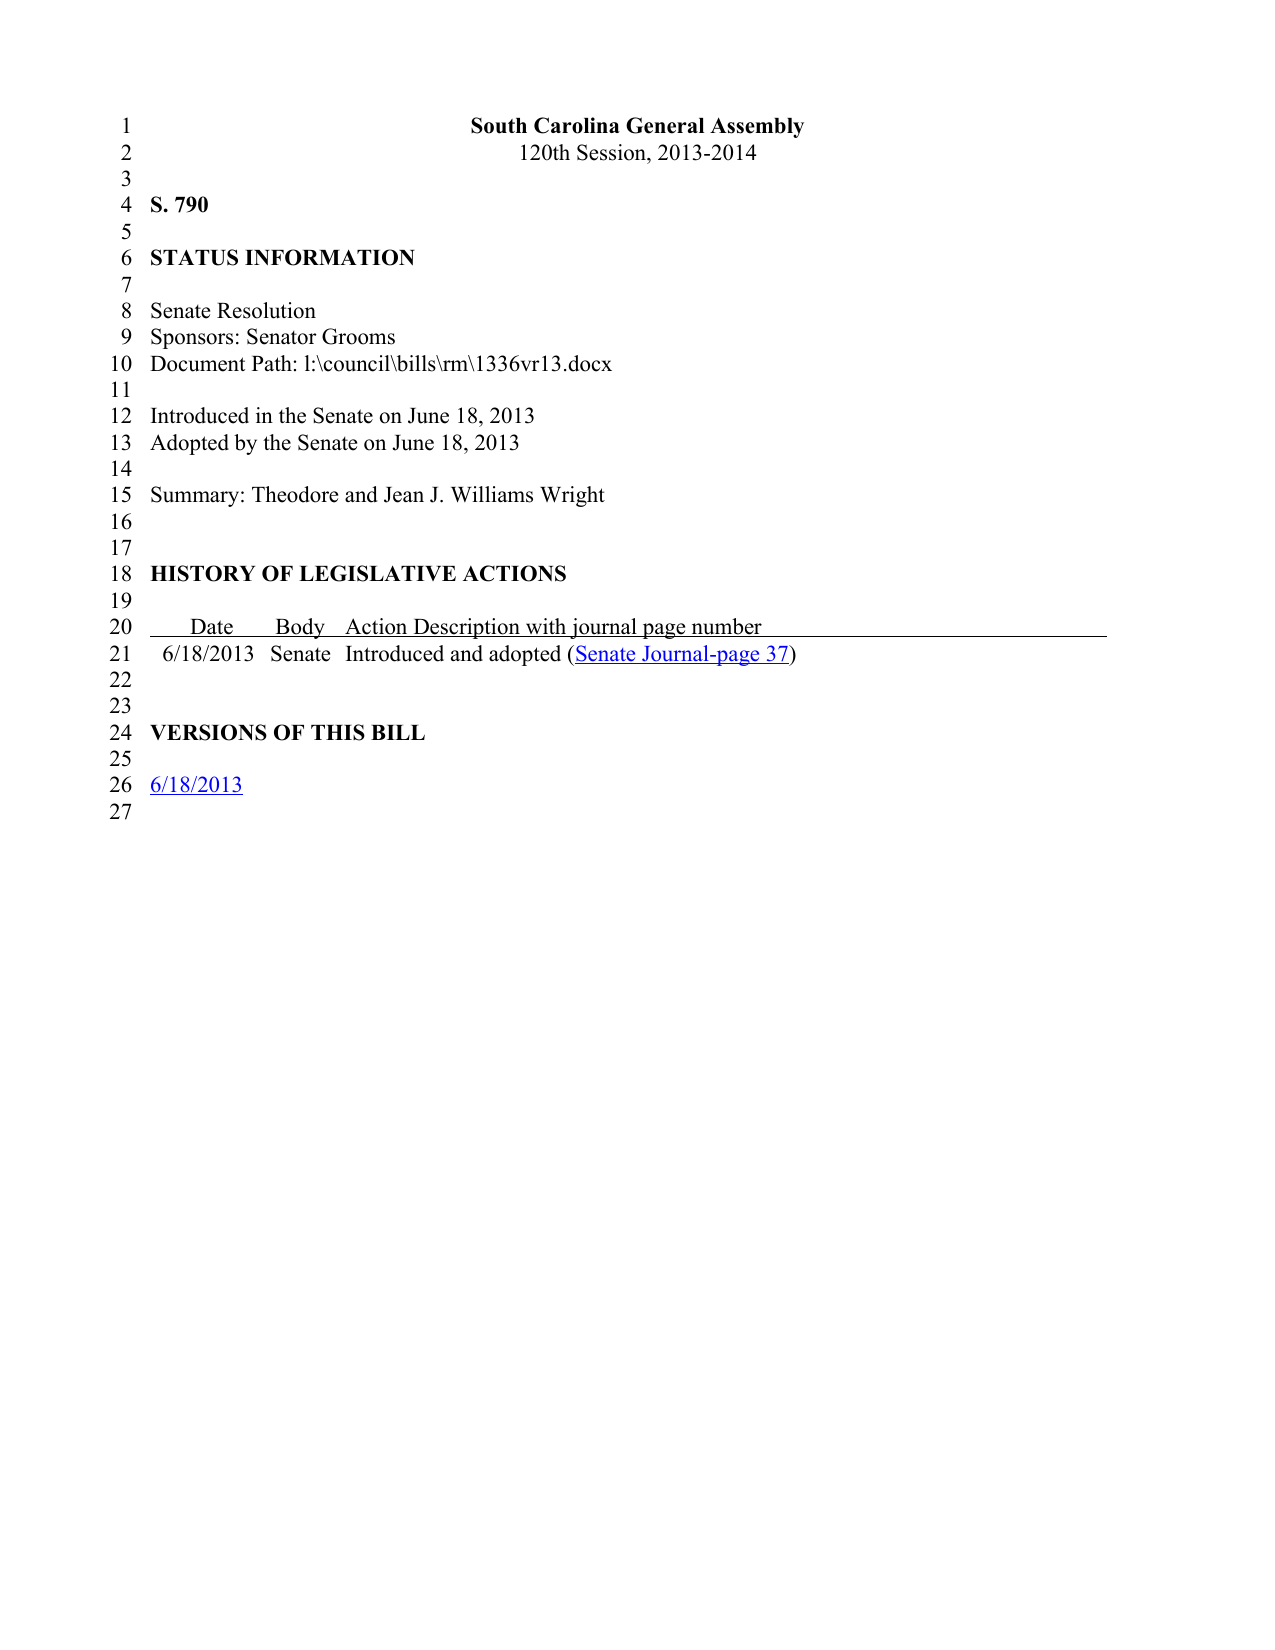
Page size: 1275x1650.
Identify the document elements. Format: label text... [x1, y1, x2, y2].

text STATUS INFORMATION [150, 244, 1125, 271]
text S. 790 [150, 192, 1125, 218]
text Summary: Theodore and Jean J. Williams Wright [150, 481, 1125, 508]
text Document Path: l:\council\bills\rm\1336vr13.docx [150, 350, 1125, 376]
text VERSIONS OF THIS BILL [150, 719, 1125, 745]
text Date Body Action Description with journal page number [150, 613, 1125, 639]
text 120th Session, 2013-2014 [150, 139, 1125, 165]
text Introduced in the Senate on June 18, 2013 [150, 402, 1125, 429]
text Adopted by the Senate on June 18, 2013 [150, 429, 1125, 455]
text 6/18/2013 [150, 771, 1125, 798]
text HISTORY OF LEGISLATIVE ACTIONS [150, 561, 1125, 587]
text South Carolina General Assembly [150, 112, 1125, 139]
text Senate Resolution [150, 297, 1125, 323]
text Sponsors: Senator Grooms [150, 323, 1125, 350]
text 6/18/2013 Senate Introduced and adopted (Senate Journal-page 37) [150, 639, 1125, 666]
